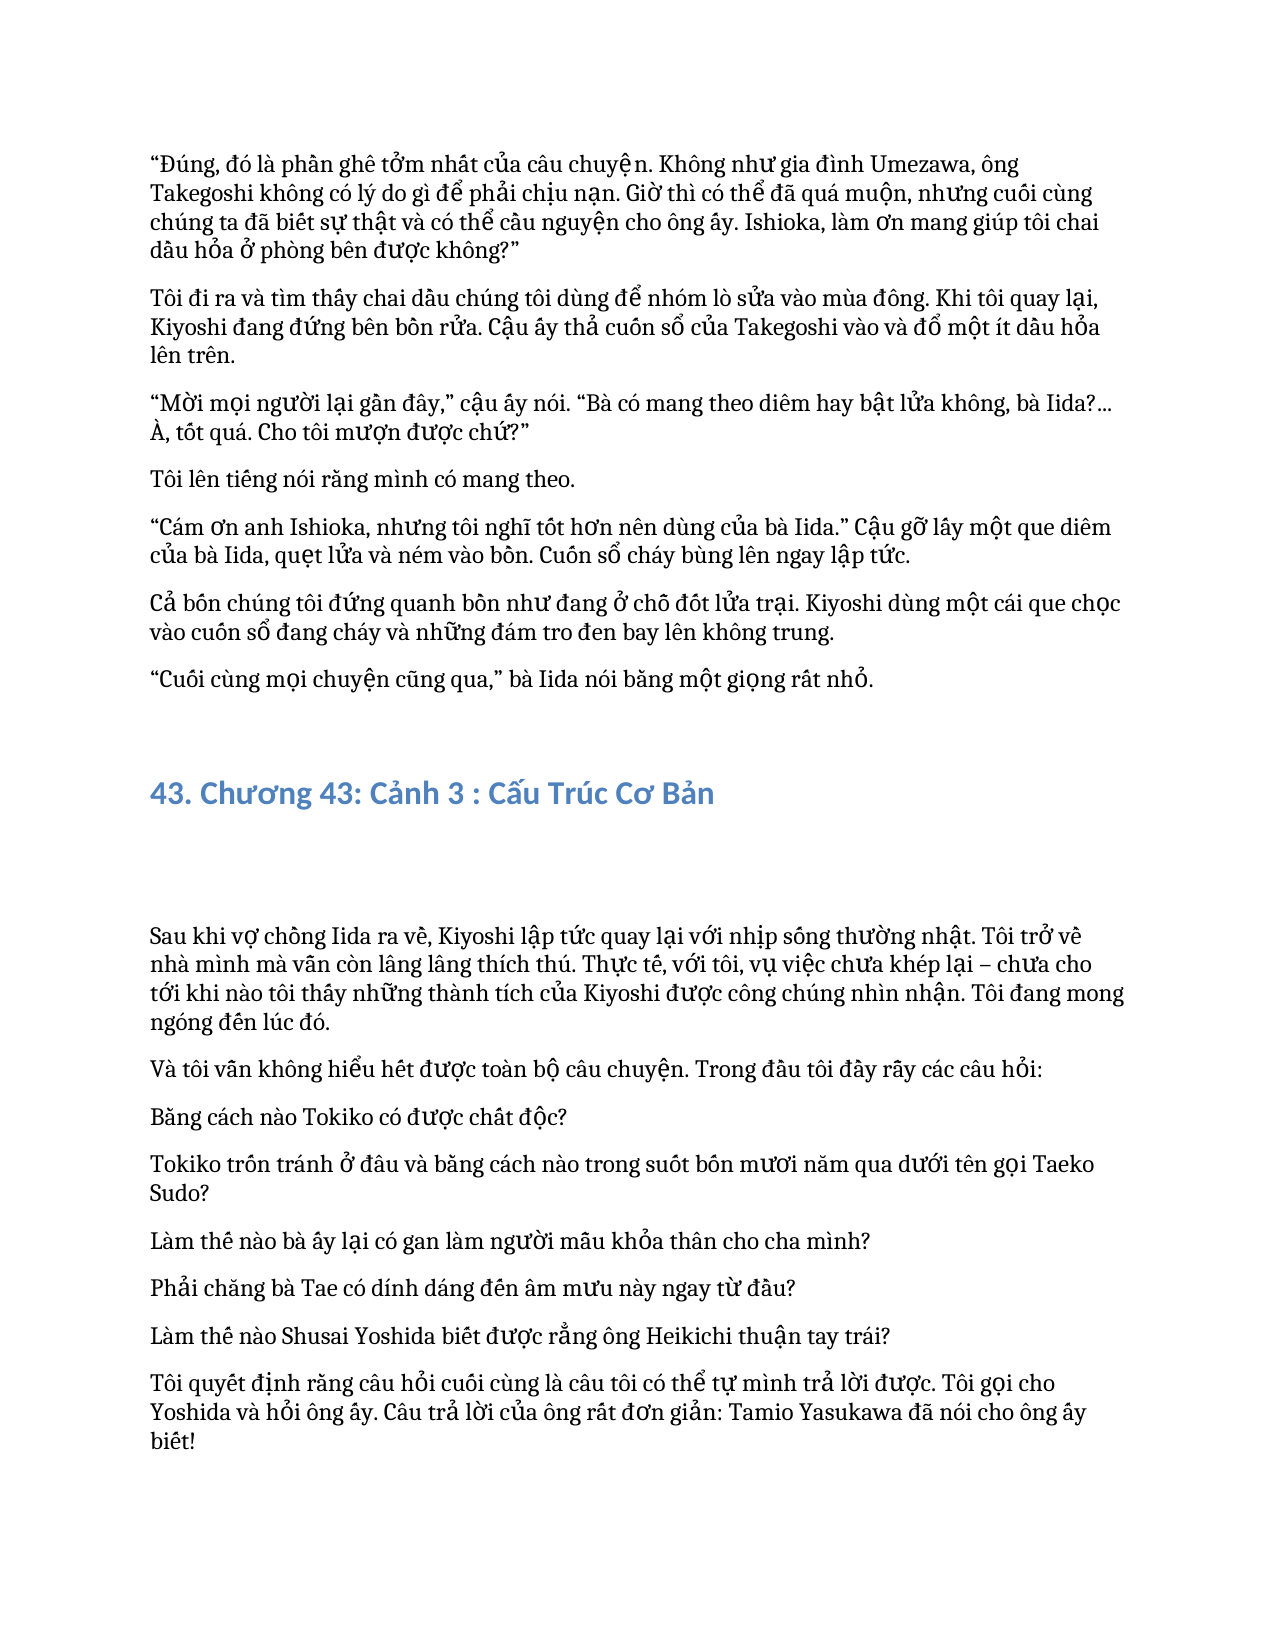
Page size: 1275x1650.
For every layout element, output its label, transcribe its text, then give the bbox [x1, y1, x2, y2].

text “Đúng, đó là phần ghê tởm nhất của câu chuyện. Không như gia đình Umezawa, ông Takegoshi không có lý do gì để phải chịu nạn. Giờ thì có thể đã quá muộn, nhưng cuối cùng chúng ta đã biết sự thật và có thể cầu nguyện cho ông ấy. Ishioka, làm ơn mang giúp tôi chai dầu hỏa ở phòng bên được không?” [150, 150, 1125, 265]
text Phải chăng bà Tae có dính dáng đến âm mưu này ngay từ đầu? [150, 1274, 1125, 1303]
text Và tôi vẫn không hiểu hết được toàn bộ câu chuyện. Trong đầu tôi đầy rẫy các câu hỏi: [150, 1055, 1125, 1084]
text “Cám ơn anh Ishioka, nhưng tôi nghĩ tốt hơn nên dùng của bà Iida.” Cậu gỡ lấy một que diêm của bà Iida, quẹt lửa và ném vào bồn. Cuốn sổ cháy bùng lên ngay lập tức. [150, 512, 1125, 570]
text Tokiko trốn tránh ở đâu và bằng cách nào trong suốt bốn mươi năm qua dưới tên gọi Taeko Sudo? [150, 1150, 1125, 1208]
text Làm thế nào Shusai Yoshida biết được rẳng ông Heikichi thuận tay trái? [150, 1322, 1125, 1350]
text Tôi lên tiếng nói rằng mình có mang theo. [150, 465, 1125, 494]
text “Mời mọi người lại gần đây,” cậu ấy nói. “Bà có mang theo diêm hay bật lửa không, bà Iida?... À, tốt quá. Cho tôi mượn được chứ?” [150, 389, 1125, 446]
subtitle 43. Chương 43: Cảnh 3 : Cấu Trúc Cơ Bản [150, 772, 1125, 813]
text Bằng cách nào Tokiko có được chất độc? [150, 1103, 1125, 1132]
text Tôi quyết định rằng câu hỏi cuối cùng là câu tôi có thể tự mình trả lời được. Tôi gọi cho Yoshida và hỏi ông ấy. Câu trả lời của ông rất đơn giản: Tamio Yasukawa đã nói cho ông ấy biết! [150, 1369, 1125, 1455]
text Tôi đi ra và tìm thấy chai dầu chúng tôi dùng để nhóm lò sửa vào mùa đông. Khi tôi quay lại, Kiyoshi đang đứng bên bồn rửa. Cậu ấy thả cuốn sổ của Takegoshi vào và đổ một ít dầu hỏa lên trên. [150, 284, 1125, 370]
text Làm thế nào bà ấy lại có gan làm người mẫu khỏa thân cho cha mình? [150, 1227, 1125, 1255]
text Cả bốn chúng tôi đứng quanh bồn như đang ở chỗ đốt lửa trại. Kiyoshi dùng một cái que chọc vào cuốn sổ đang cháy và những đám tro đen bay lên không trung. [150, 589, 1125, 646]
text “Cuối cùng mọi chuyện cũng qua,” bà Iida nói bằng một giọng rất nhỏ. [150, 665, 1125, 751]
text Sau khi vợ chồng Iida ra về, Kiyoshi lập tức quay lại với nhịp sống thường nhật. Tôi trở về nhà mình mà vẫn còn lâng lâng thích thú. Thực tế, với tôi, vụ việc chưa khép lại – chưa cho tới khi nào tôi thấy những thành tích của Kiyoshi được công chúng nhìn nhận. Tôi đang mong ngóng đến lúc đó. [150, 922, 1125, 1037]
